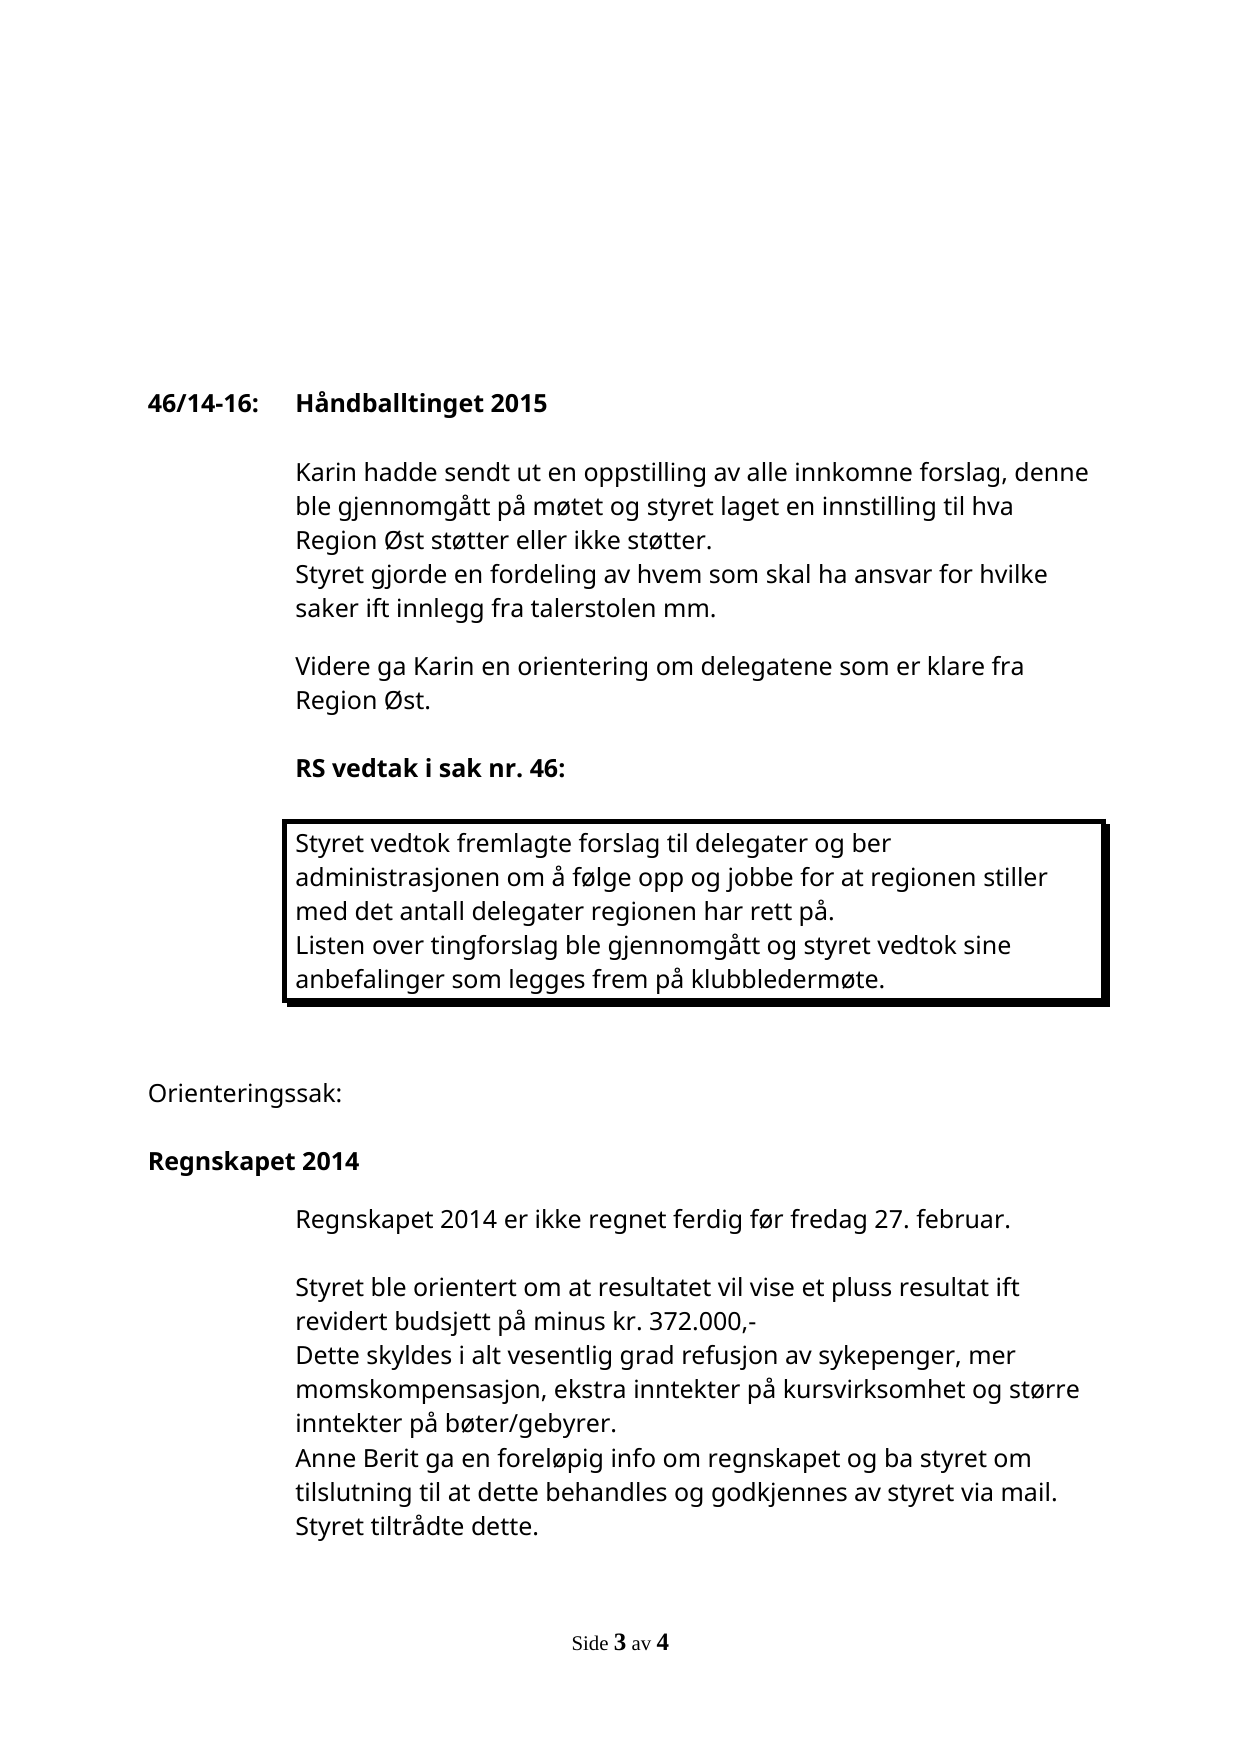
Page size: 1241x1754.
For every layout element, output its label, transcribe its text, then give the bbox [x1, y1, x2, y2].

text Dette skyldes i alt vesentlig grad refusjon av sykepenger, mer momskompensasjon, ekstra inntekter på kursvirksomhet og større inntekter på bøter/gebyrer. [295, 1338, 1093, 1440]
text Anne Berit ga en foreløpig info om regnskapet og ba styret om tilslutning til at dette behandles og godkjennes av styret via mail. Styret tiltrådte dette. [295, 1440, 1093, 1542]
text Styret ble orientert om at resultatet vil vise et pluss resultat ift revidert budsjett på minus kr. 372.000,- [295, 1270, 1093, 1338]
text Karin hadde sendt ut en oppstilling av alle innkomne forslag, denne ble gjennomgått på møtet og styret laget en innstilling til hva Region Øst støtter eller ikke støtter. [295, 454, 1093, 556]
text Orienteringssak: [148, 1076, 1093, 1109]
text Listen over tingforslag ble gjennomgått og styret vedtok sine anbefalinger som legges frem på klubbledermøte. [287, 921, 1101, 998]
text 46/14-16: Håndballtinget 2015 [148, 386, 1093, 420]
text Styret gjorde en fordeling av hvem som skal ha ansvar for hvilke saker ift innlegg fra talerstolen mm. [295, 556, 1093, 624]
text Regnskapet 2014 er ikke regnet ferdig før fredag 27. februar. [148, 1202, 1093, 1236]
text RS vedtak i sak nr. 46: [295, 751, 1093, 785]
text Videre ga Karin en orientering om delegatene som er klare fra Region Øst. [295, 648, 1093, 717]
text Styret vedtok fremlagte forslag til delegater og ber administrasjonen om å følge opp og jobbe for at regionen stiller med det antall delegater regionen har rett på. [287, 824, 1101, 921]
text Regnskapet 2014 [148, 1144, 1093, 1178]
